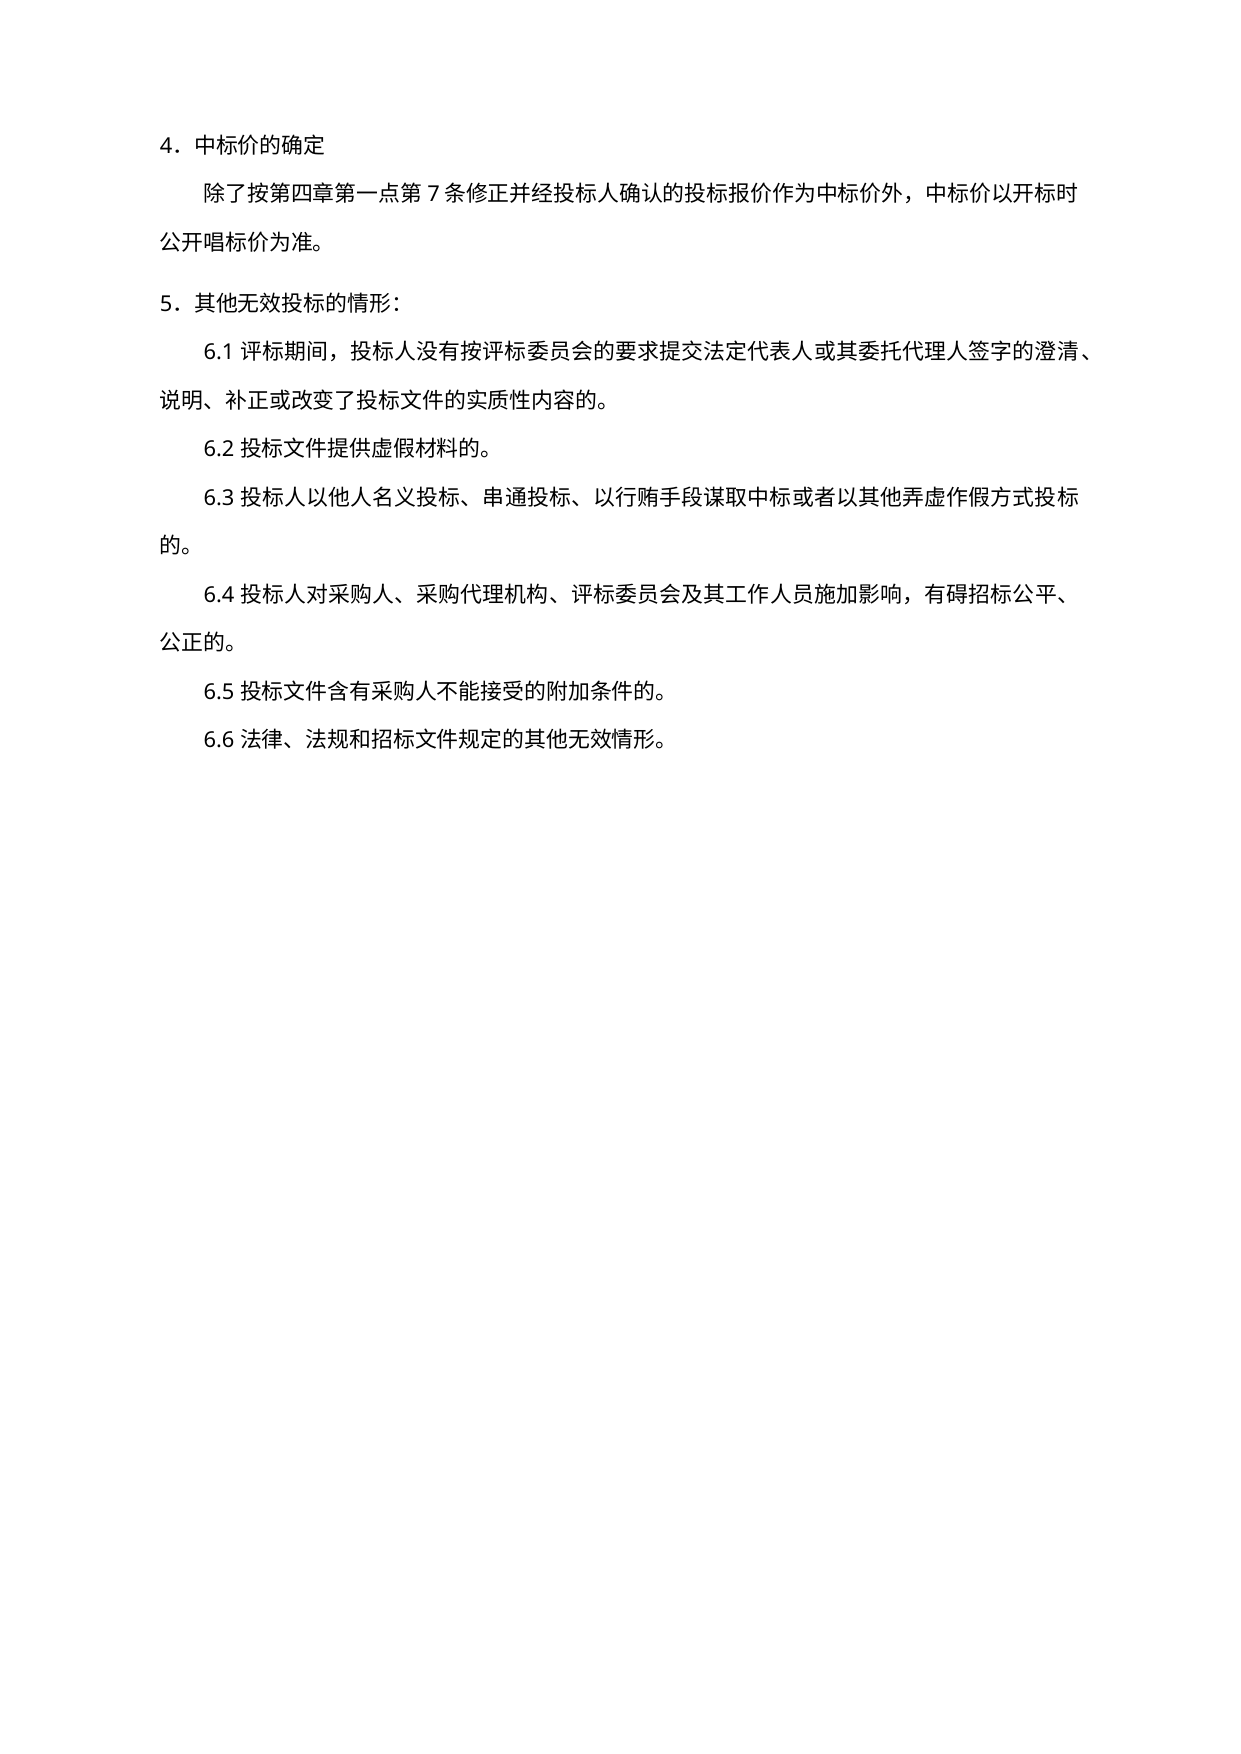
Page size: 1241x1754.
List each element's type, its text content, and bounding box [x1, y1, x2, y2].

subtitle 投标人对采购人、采购代理机构、评标委员会及其工作人员施加影响，有碍招标公平、公正的。 [159, 576, 1081, 657]
subtitle 投标文件提供虚假材料的。 [159, 431, 1081, 463]
subtitle 评标期间，投标人没有按评标委员会的要求提交法定代表人或其委托代理人签字的澄清、说明、补正或改变了投标文件的实质性内容的。 [159, 334, 1081, 415]
subtitle 法律、法规和招标文件规定的其他无效情形。 [159, 722, 1081, 754]
subtitle 中标价的确定 [159, 127, 1081, 160]
subtitle 投标文件含有采购人不能接受的附加条件的。 [159, 673, 1081, 706]
subtitle 其他无效投标的情形： [159, 285, 1081, 318]
subtitle 投标人以他人名义投标、串通投标、以行贿手段谋取中标或者以其他弄虚作假方式投标的。 [159, 479, 1081, 560]
text 除了按第四章第一点第7条修正并经投标人确认的投标报价作为中标价外，中标价以开标时公开唱标价为准。 [159, 176, 1081, 257]
